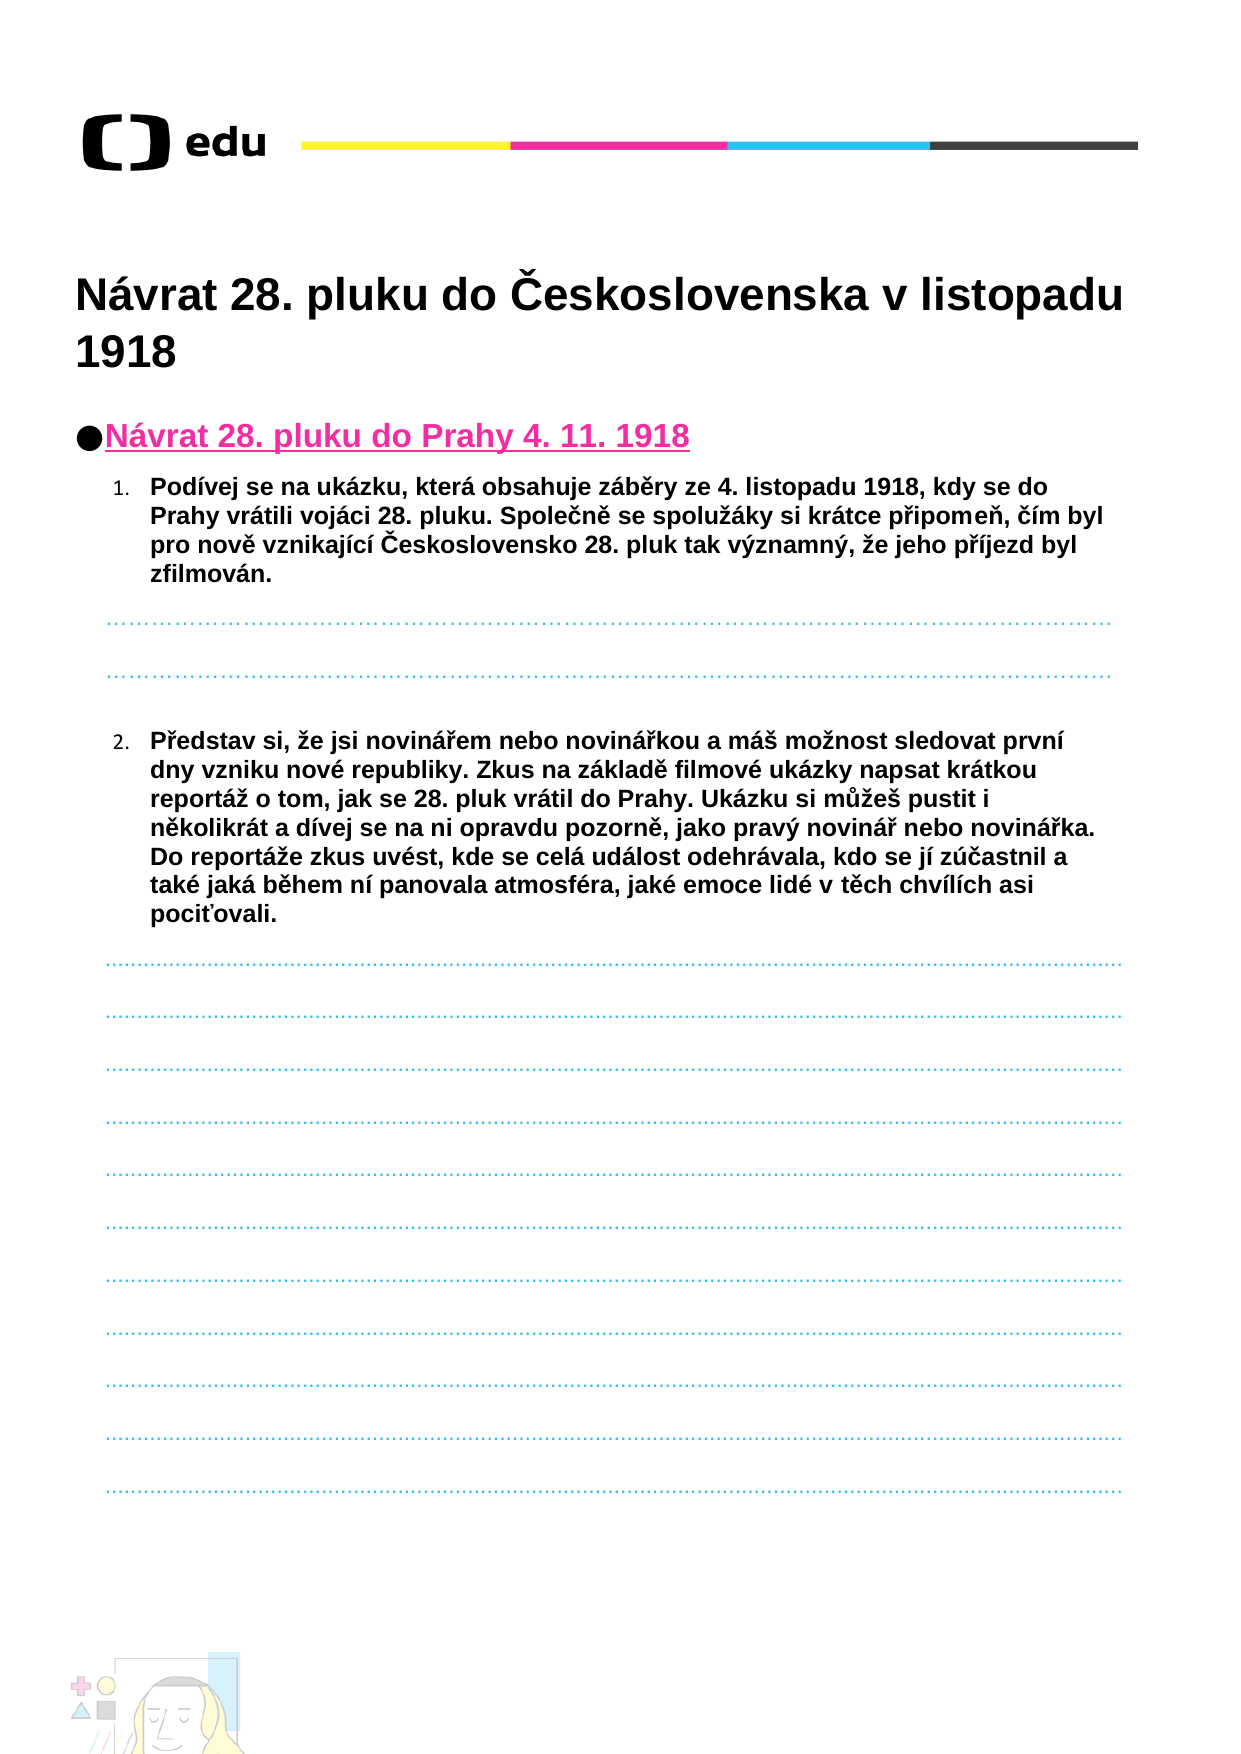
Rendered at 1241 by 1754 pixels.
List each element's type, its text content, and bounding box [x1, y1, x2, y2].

list Podívej se na ukázku, která obsahuje záběry ze 4. listopadu 1918, kdy se do Prahy vrátili vojáci 28. pluku. Společně se spolužáky si krátce připomeň, čím byl pro nově vznikající Československo 28. pluk tak významný, že jeho příjezd byl zfilmován. [112, 472, 1110, 587]
text ………………………………………………………………………………………………………………………………………………………………………………………………………………………………………… [104, 604, 1125, 683]
picture [58, 1652, 246, 1754]
picture [75, 106, 1150, 201]
list Návrat 28. pluku do Prahy 4. 11. 1918 [75, 398, 1051, 467]
text Návrat 28. pluku do Československa v listopadu 1918 [75, 268, 1152, 377]
text ................................................................................................................................................................................................................................................................................................................................................................................................................................................................................................................................................................................................................................................................................................................................................................................................................................................................................................................................................................................................................................................................................................................................................................................................................................................................................................................................................................................................................................................................................................................................................................................................................................................................................................................................................................................................................................ [104, 944, 1125, 1498]
list Představ si, že jsi novinářem nebo novinářkou a máš možnost sledovat první dny vzniku nové republiky. Zkus na základě filmové ukázky napsat krátkou reportáž o tom, jak se 28. pluk vrátil do Prahy. Ukázku si můžeš pustit i několikrát a dívej se na ni opravdu pozorně, jako pravý novinář nebo novinářka. Do reportáže zkus uvést, kde se celá událost odehrávala, kdo se jí zúčastnil a také jaká během ní panovala atmosféra, jaké emoce lidé v těch chvílích asi pociťovali. [112, 726, 1110, 928]
